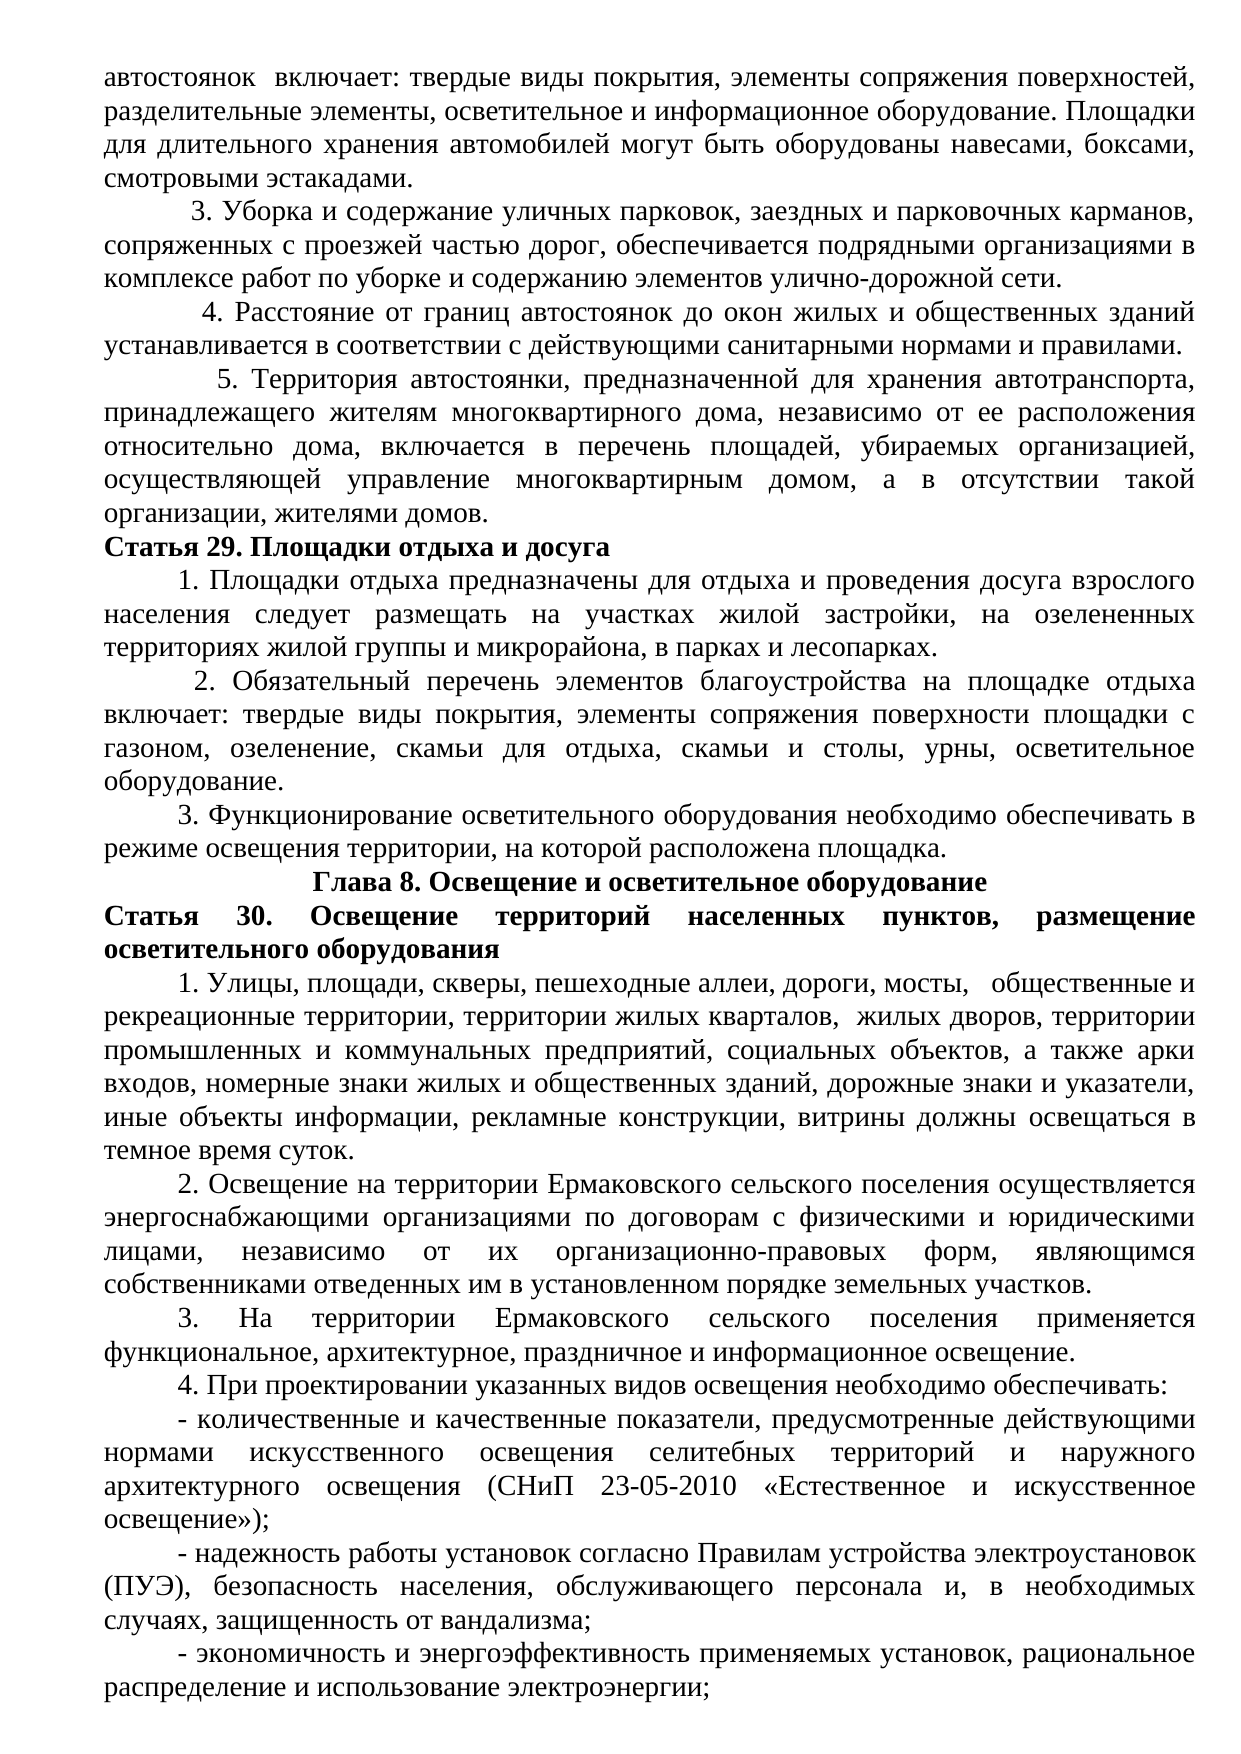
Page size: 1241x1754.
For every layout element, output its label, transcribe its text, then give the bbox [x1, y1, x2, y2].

text Статья 30. Освещение территорий населенных пунктов, размещение осветительного оборудования [103, 898, 1196, 965]
text 2. Обязательный перечень элементов благоустройства на площадке отдыха включает: твердые виды покрытия, элементы сопряжения поверхности площадки с газоном, озеленение, скамьи для отдыха, скамьи и столы, урны, осветительное оборудование. [103, 663, 1196, 797]
text - экономичность и энергоэффективность применяемых установок, рациональное распределение и использование электроэнергии; [103, 1636, 1196, 1703]
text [103, 59, 1196, 193]
text 1. Площадки отдыха предназначены для отдыха и проведения досуга взрослого населения следует размещать на участках жилой застройки, на озелененных территориях жилой группы и микрорайона, в парках и лесопарках. [103, 562, 1196, 663]
text 5. Территория автостоянки, предназначенной для хранения автотранспорта, принадлежащего жителям многоквартирного дома, независимо от ее расположения относительно дома, включается в перечень площадей, убираемых организацией, осуществляющей управление многоквартирным домом, а в отсутствии такой организации, жителями домов. [103, 361, 1196, 529]
text 3. Уборка и содержание уличных парковок, заездных и парковочных карманов, сопряженных с проезжей частью дорог, обеспечивается подрядными организациями в комплексе работ по уборке и содержанию элементов улично-дорожной сети. [103, 193, 1196, 294]
text Глава 8. Освещение и осветительное оборудование [103, 864, 1196, 898]
text 3. На территории Ермаковского сельского поселения применяется функциональное, архитектурное, праздничное и информационное освещение. [103, 1300, 1196, 1367]
text - надежность работы установок согласно Правилам устройства электроустановок (ПУЭ), безопасность населения, обслуживающего персонала и, в необходимых случаях, защищенность от вандализма; [103, 1535, 1196, 1636]
text 4. Расстояние от границ автостоянок до окон жилых и общественных зданий устанавливается в соответствии с действующими санитарными нормами и правилами. [103, 294, 1196, 361]
text 2. Освещение на территории Ермаковского сельского поселения осуществляется энергоснабжающими организациями по договорам с физическими и юридическими лицами, независимо от их организационно-правовых форм, являющимся собственниками отведенных им в установленном порядке земельных участков. [103, 1166, 1196, 1300]
text - количественные и качественные показатели, предусмотренные действующими нормами искусственного освещения селитебных территорий и наружного архитектурного освещения (СНиП 23-05-2010 «Естественное и искусственное освещение»); [103, 1401, 1196, 1535]
text 4. При проектировании указанных видов освещения необходимо обеспечивать: [103, 1367, 1196, 1401]
text 3. Функционирование осветительного оборудования необходимо обеспечивать в режиме освещения территории, на которой расположена площадка. [103, 797, 1196, 864]
text Статья 29. Площадки отдыха и досуга [103, 529, 1196, 562]
text 1. Улицы, площади, скверы, пешеходные аллеи, дороги, мосты, общественные и рекреационные территории, территории жилых кварталов, жилых дворов, территории промышленных и коммунальных предприятий, социальных объектов, а также арки входов, номерные знаки жилых и общественных зданий, дорожные знаки и указатели, иные объекты информации, рекламные конструкции, витрины должны освещаться в темное время суток. [103, 965, 1196, 1166]
